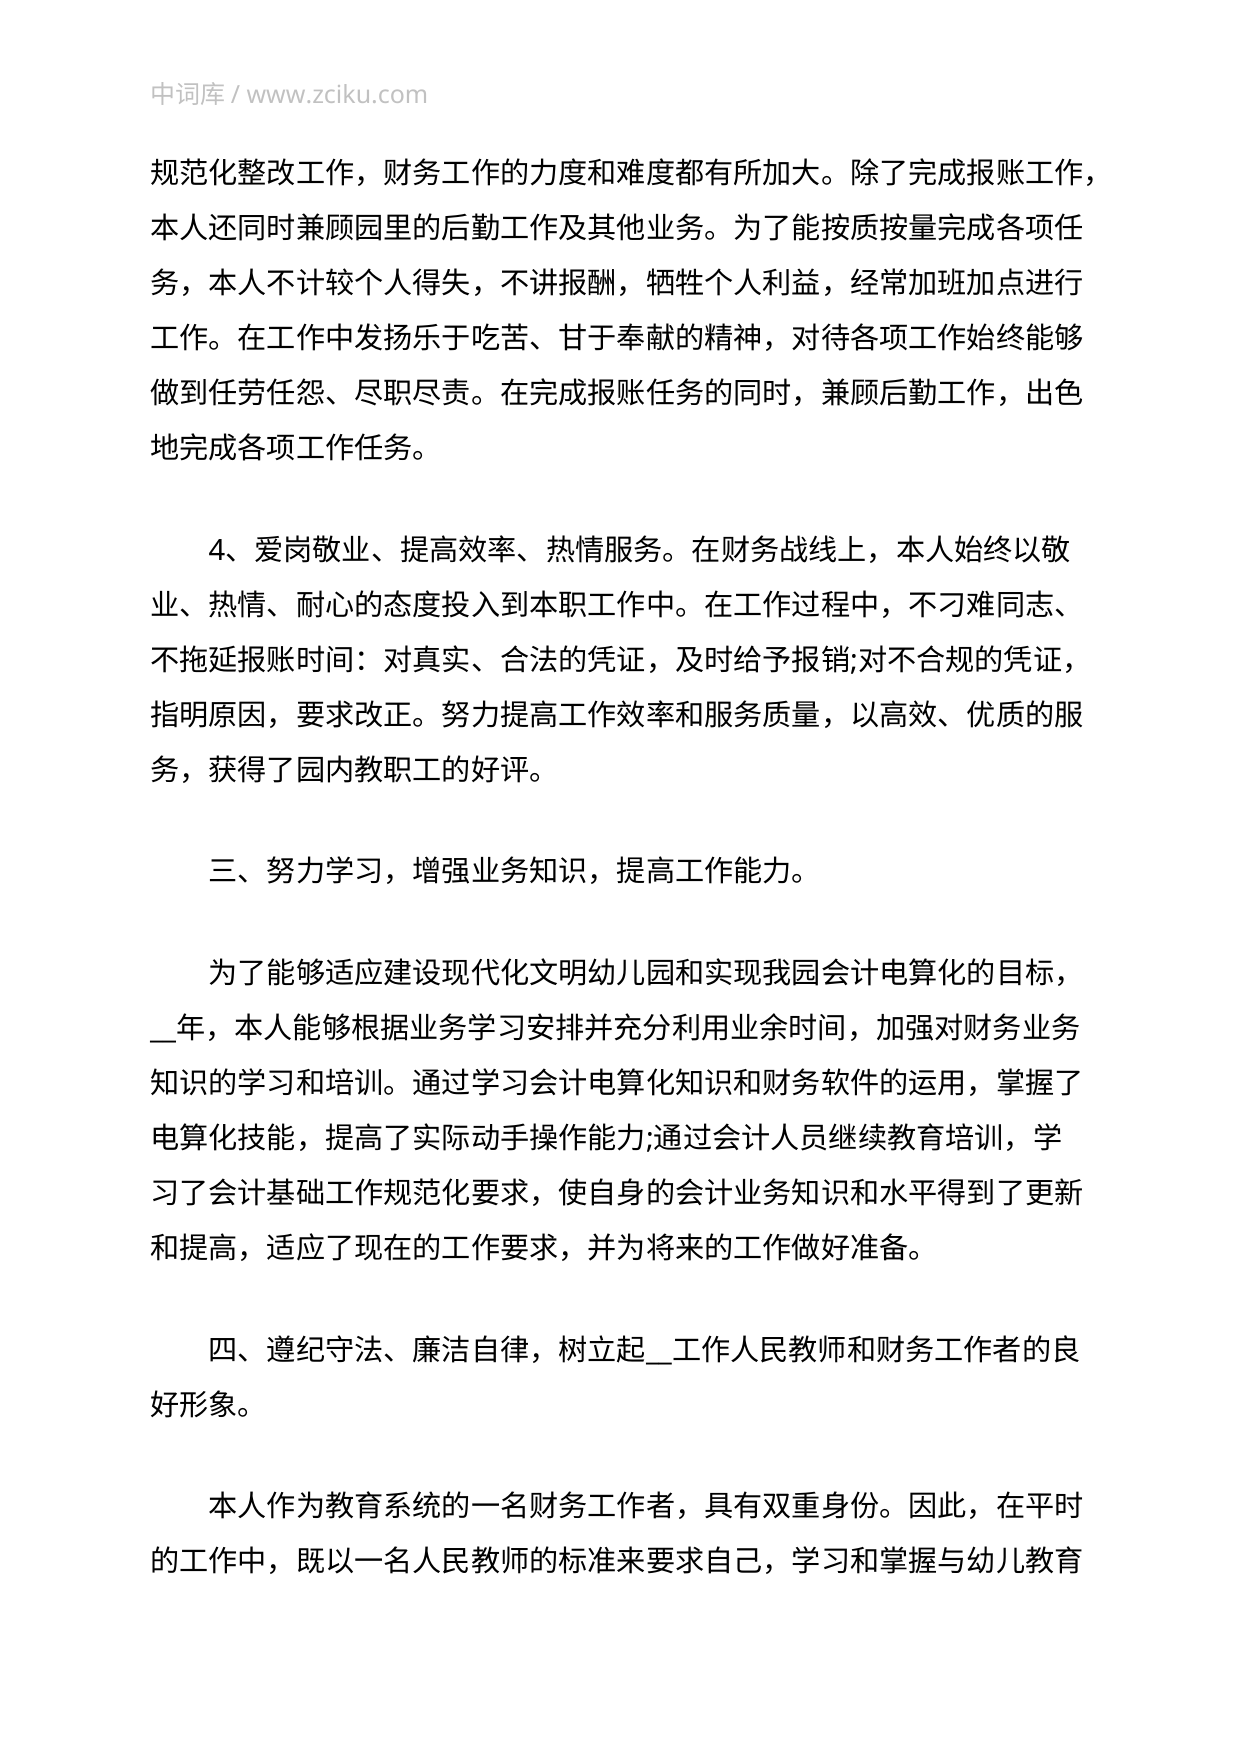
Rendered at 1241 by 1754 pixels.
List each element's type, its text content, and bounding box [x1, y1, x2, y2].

text 为了能够适应建设现代化文明幼儿园和实现我园会计电算化的目标，__年，本人能够根据业务学习安排并充分利用业余时间，加强对财务业务知识的学习和培训。通过学习会计电算化知识和财务软件的运用，掌握了电算化技能，提高了实际动手操作能力;通过会计人员继续教育培训，学习了会计基础工作规范化要求，使自身的会计业务知识和水平得到了更新和提高，适应了现在的工作要求，并为将来的工作做好准备。 [150, 949, 1090, 1267]
text 4、爱岗敬业、提高效率、热情服务。在财务战线上，本人始终以敬业、热情、耐心的态度投入到本职工作中。在工作过程中，不刁难同志、不拖延报账时间：对真实、合法的凭证，及时给予报销;对不合规的凭证，指明原因，要求改正。努力提高工作效率和服务质量，以高效、优质的服务，获得了园内教职工的好评。 [150, 526, 1090, 788]
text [150, 1483, 1090, 1580]
text 三、努力学习，增强业务知识，提高工作能力。 [150, 848, 1090, 890]
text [150, 150, 1090, 467]
text 四、遵纪守法、廉洁自律，树立起__工作人民教师和财务工作者的良好形象。 [150, 1326, 1090, 1423]
